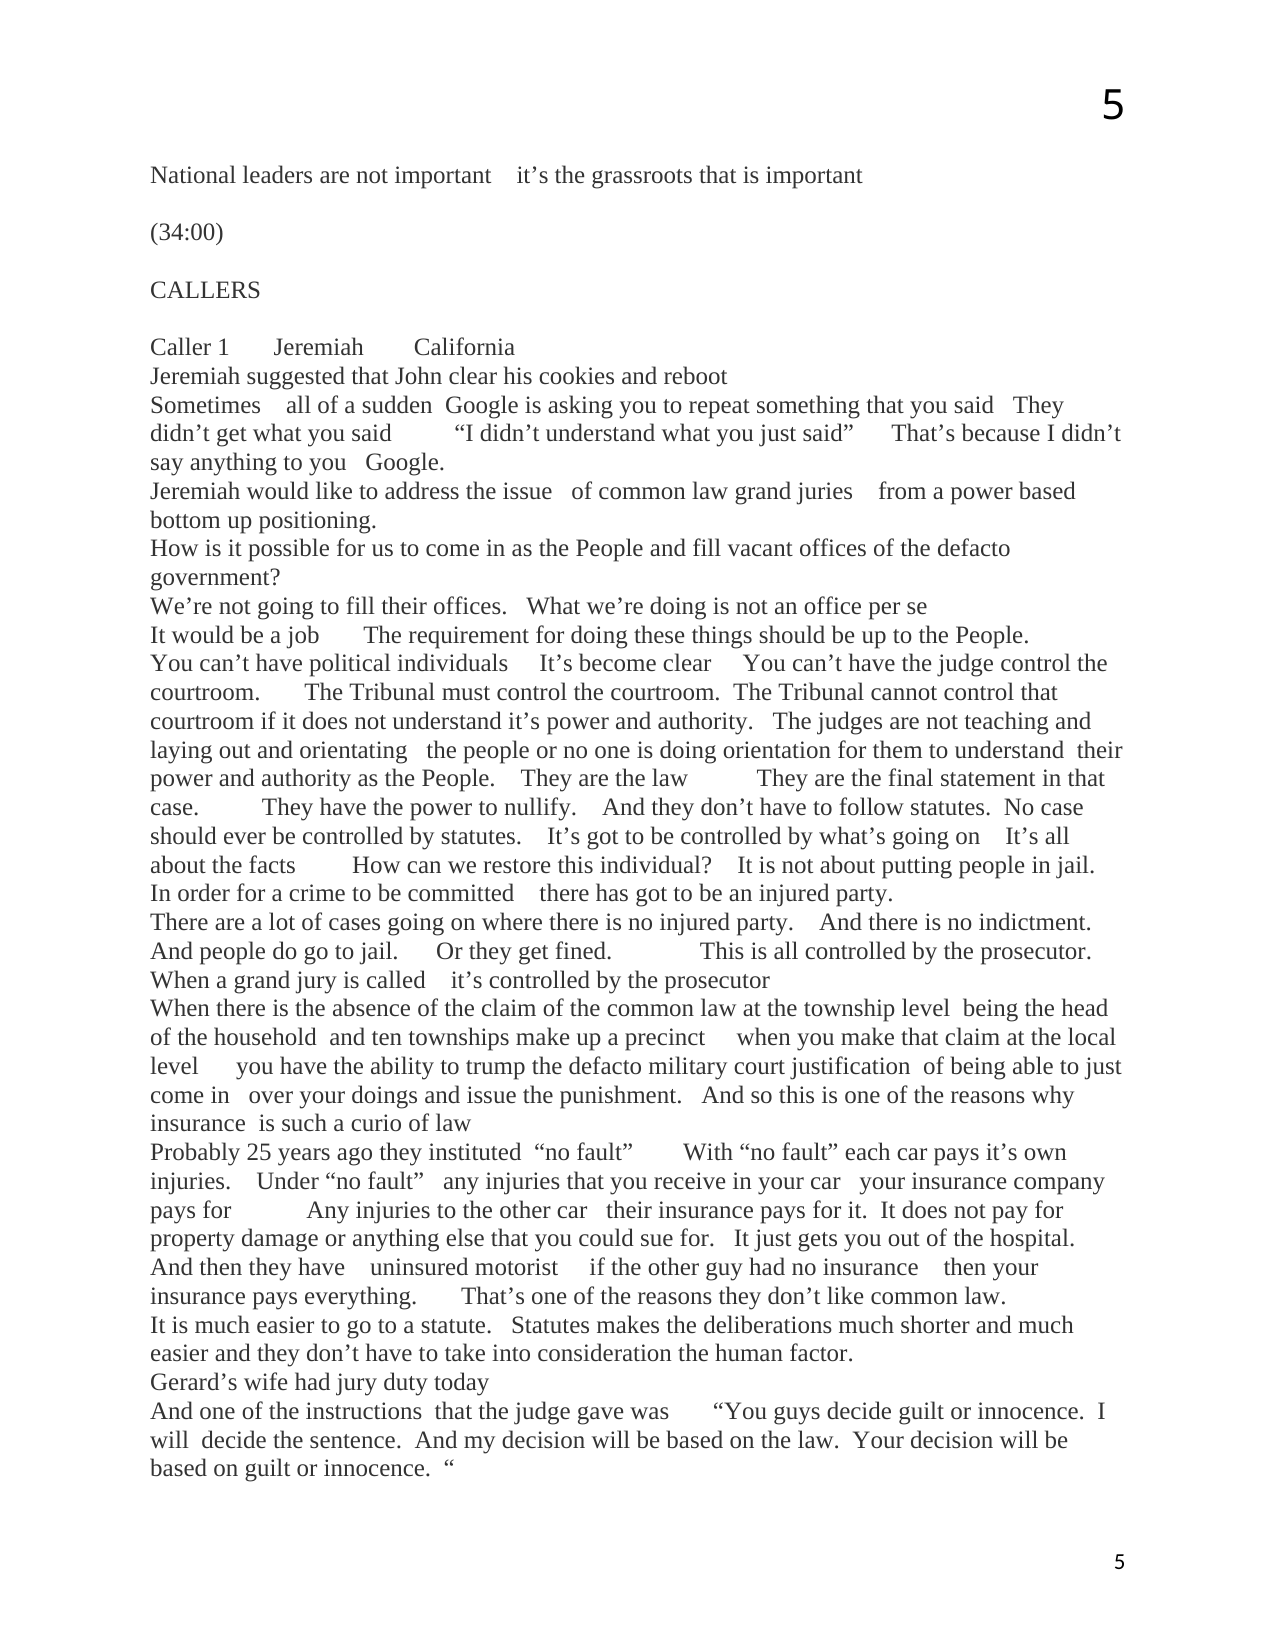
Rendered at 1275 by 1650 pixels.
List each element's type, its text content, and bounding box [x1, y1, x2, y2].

text (34:00) [150, 217, 1125, 246]
text When there is the absence of the claim of the common law at the township level being the head of the household and ten townships make up a precinct when you make that claim at the local level you have the ability to trump the defacto military court justification of being able to just come in over your doings and issue the punishment. And so this is one of the reasons why insurance is such a curio of law [150, 993, 1125, 1137]
text Probably 25 years ago they instituted “no fault” With “no fault” each car pays it’s own injuries. Under “no fault” any injuries that you receive in your car your insurance company pays for Any injuries to the other car their insurance pays for it. It does not pay for property damage or anything else that you could sue for. It just gets you out of the hospital. [150, 1137, 1125, 1252]
text And then they have uninsured motorist if the other guy had no insurance then your insurance pays everything. That’s one of the reasons they don’t like common law. [150, 1252, 1125, 1310]
text How is it possible for us to come in as the People and fill vacant offices of the defacto government? [150, 533, 1125, 591]
text And one of the instructions that the judge gave was “You guys decide guilt or innocence. I will decide the sentence. And my decision will be based on the law. Your decision will be based on guilt or innocence. “ [150, 1396, 1125, 1482]
text It would be a job The requirement for doing these things should be up to the People. [150, 620, 1125, 648]
text CALLERS [150, 275, 1125, 303]
text It is much easier to go to a statute. Statutes makes the deliberations much shorter and much easier and they don’t have to take into consideration the human factor. [150, 1310, 1125, 1367]
text Caller 1 Jeremiah California [150, 332, 1125, 361]
text Jeremiah suggested that John clear his cookies and reboot [150, 361, 1125, 390]
text We’re not going to fill their offices. What we’re doing is not an office per se [150, 591, 1125, 620]
text Sometimes all of a sudden Google is asking you to repeat something that you said They didn’t get what you said “I didn’t understand what you just said” That’s because I didn’t say anything to you Google. [150, 390, 1125, 476]
text Jeremiah would like to address the issue of common law grand juries from a power based bottom up positioning. [150, 476, 1125, 533]
text Gerard’s wife had jury duty today [150, 1367, 1125, 1396]
text National leaders are not important it’s the grassroots that is important [150, 160, 1125, 188]
text You can’t have political individuals It’s become clear You can’t have the judge control the courtroom. The Tribunal must control the courtroom. The Tribunal cannot control that courtroom if it does not understand it’s power and authority. The judges are not teaching and laying out and orientating the people or no one is doing orientation for them to understand their power and authority as the People. They are the law They are the final statement in that case. They have the power to nullify. And they don’t have to follow statutes. No case should ever be controlled by statutes. It’s got to be controlled by what’s going on It’s all about the facts How can we restore this individual? It is not about putting people in jail. In order for a crime to be committed there has got to be an injured party. [150, 648, 1125, 907]
text There are a lot of cases going on where there is no injured party. And there is no indictment. And people do go to jail. Or they get fined. This is all controlled by the prosecutor. When a grand jury is called it’s controlled by the prosecutor [150, 907, 1125, 993]
